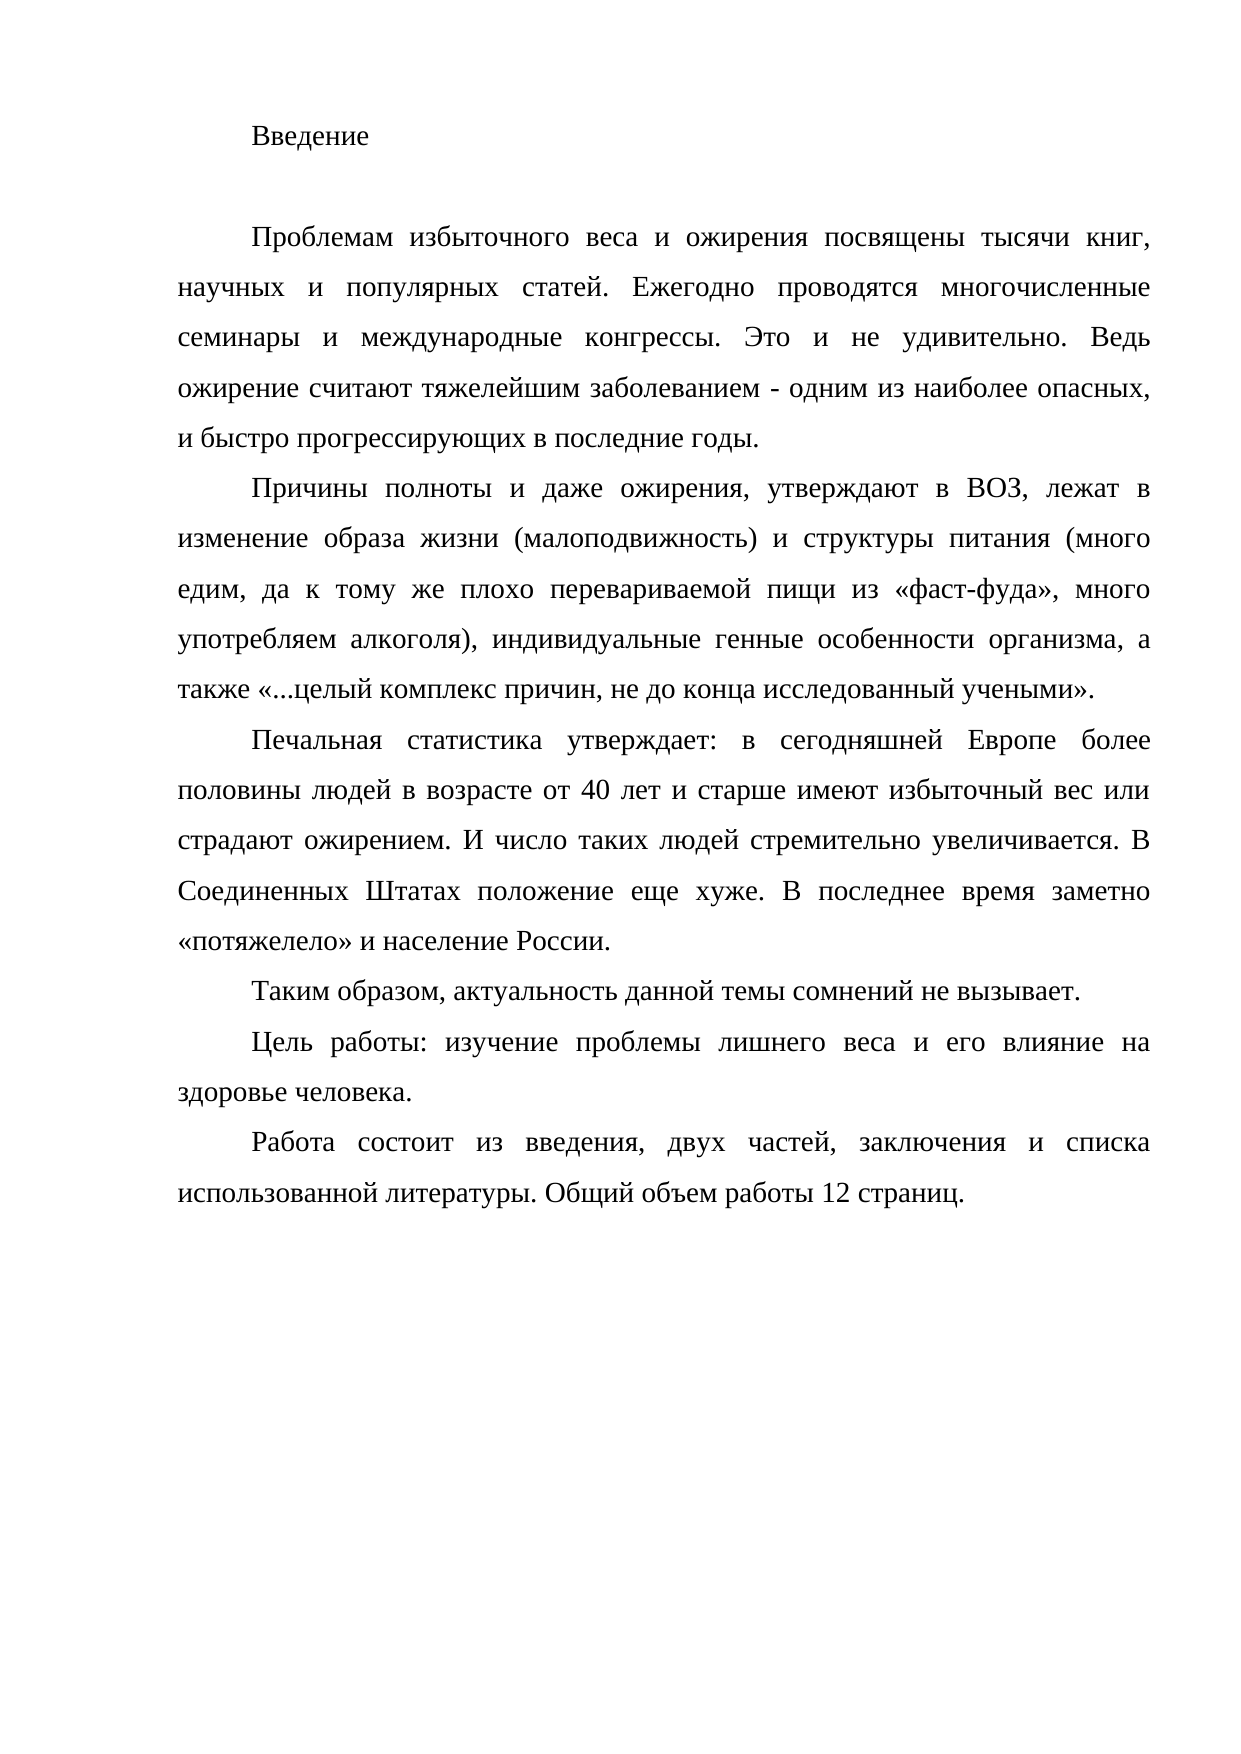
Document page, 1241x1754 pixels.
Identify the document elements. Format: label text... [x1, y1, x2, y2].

text Работа состоит из введения, двух частей, заключения и списка использованной литературы. Общий объем работы 12 страниц. [177, 1124, 1152, 1208]
text Печальная статистика утверждает: в сегодняшней Европе более половины людей в возрасте от 40 лет и старше имеют избыточный вес или страдают ожирением. И число таких людей стремительно увеличивается. В Соединенных Штатах положение еще хуже. В последнее время заметно «потяжелело» и население России. [177, 722, 1152, 957]
text Введение [177, 118, 1152, 152]
text Проблемам избыточного веса и ожирения посвящены тысячи книг, научных и популярных статей. Ежегодно проводятся многочисленные семинары и международные конгрессы. Это и не удивительно. Ведь ожирение считают тяжелейшим заболеванием - одним из наиболее опасных, и быстро прогрессирующих в последние годы. [177, 219, 1152, 453]
text Таким образом, актуальность данной темы сомнений не вызывает. [177, 973, 1152, 1007]
text Причины полноты и даже ожирения, утверждают в ВОЗ, лежат в изменение образа жизни (малоподвижность) и структуры питания (много едим, да к тому же плохо перевариваемой пищи из «фаст-фуда», много употребляем алкоголя), индивидуальные генные особенности организма, а также «...целый комплекс причин, не до конца исследованный учеными». [177, 470, 1152, 705]
text Цель работы: изучение проблемы лишнего веса и его влияние на здоровье человека. [177, 1024, 1152, 1108]
